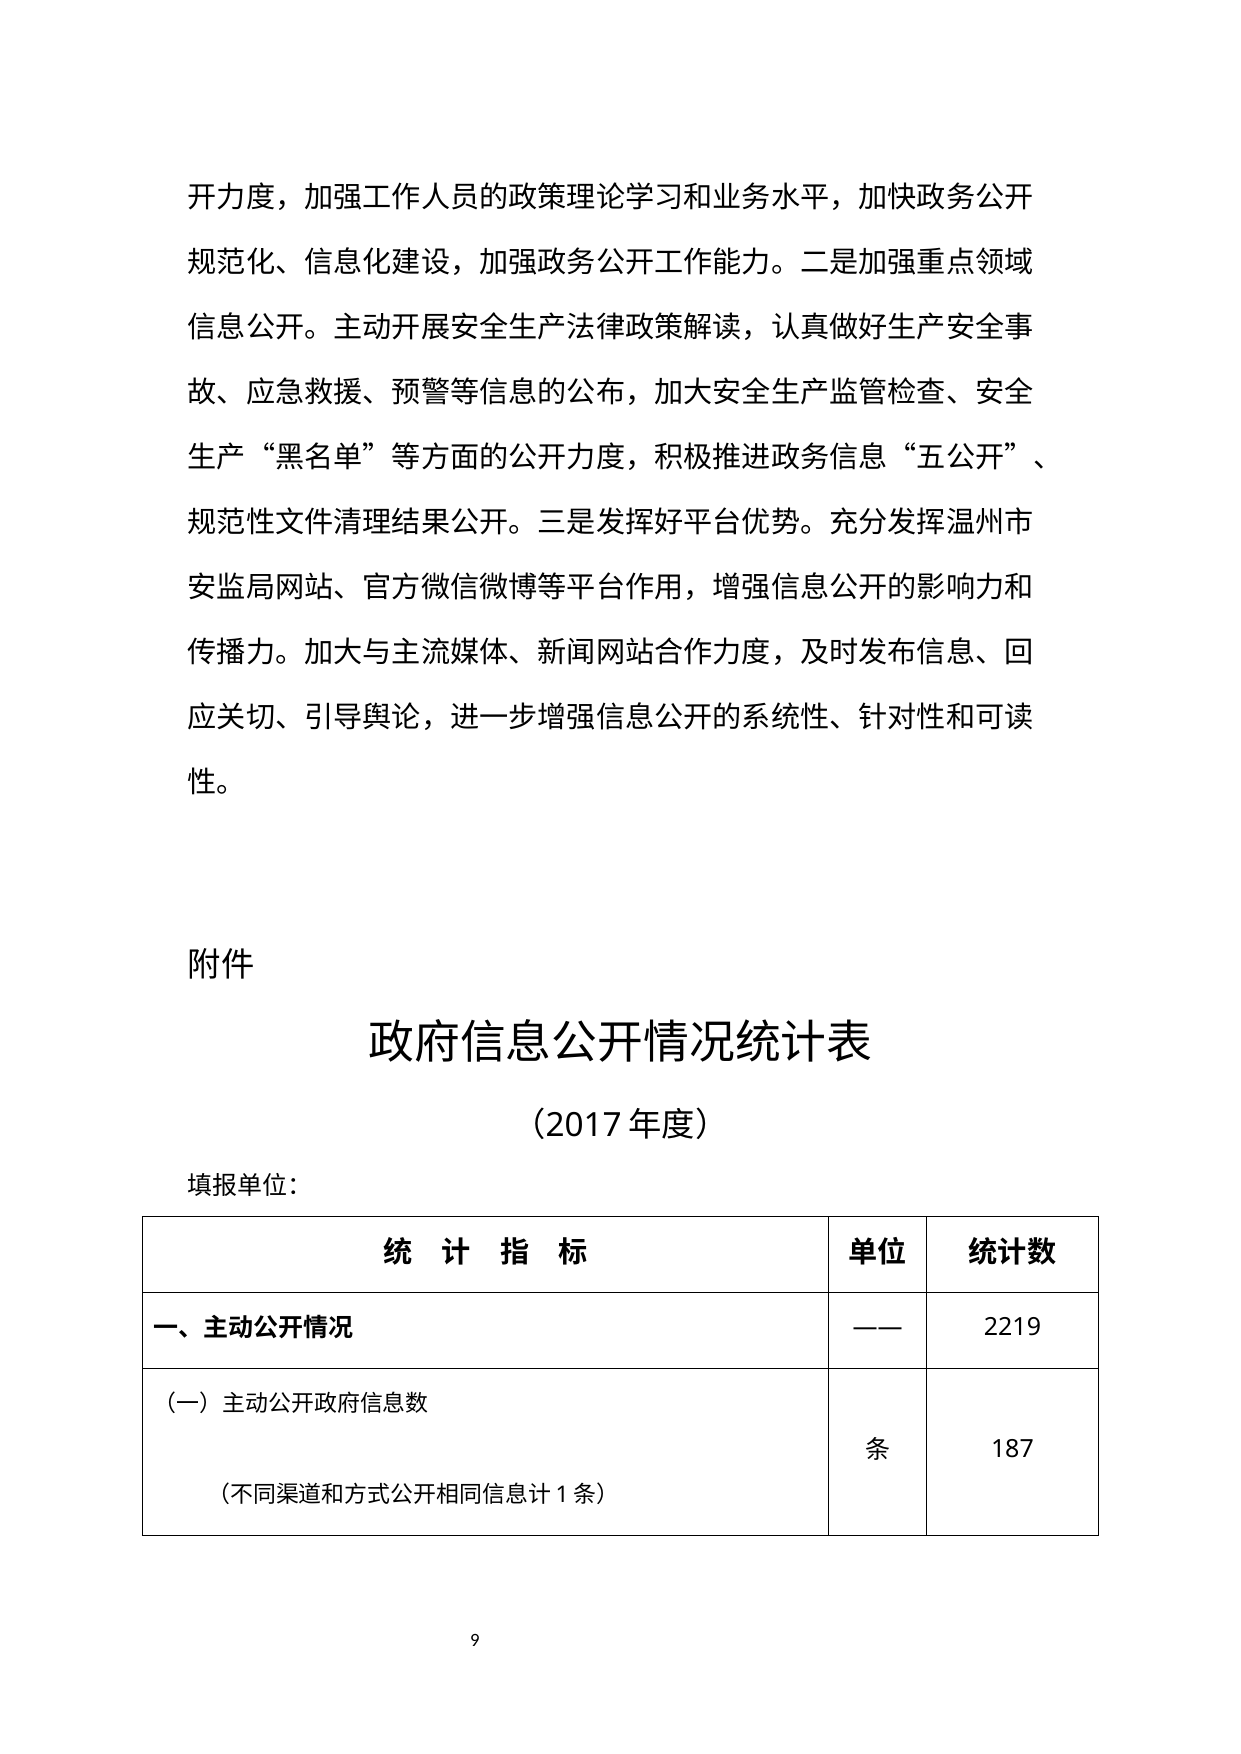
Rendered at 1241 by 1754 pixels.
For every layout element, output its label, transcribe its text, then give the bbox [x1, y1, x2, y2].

table_cell —— [829, 1293, 926, 1368]
text 附件 [187, 937, 1053, 986]
table_cell （一）主动公开政府信息数 （不同渠道和方式公开相同信息计1条） [143, 1369, 828, 1535]
text 政府信息公开情况统计表 [187, 1005, 1053, 1071]
table_header 统计数 [927, 1217, 1098, 1292]
table_cell 条 [829, 1369, 926, 1535]
table_cell 187 [927, 1369, 1098, 1535]
text （2017年度） [187, 1098, 1053, 1146]
table_cell 2219 [927, 1293, 1098, 1368]
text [187, 162, 1053, 812]
text 填报单位： [187, 1166, 1053, 1202]
table_header 单位 [829, 1217, 926, 1292]
table_header 统 计 指 标 [143, 1217, 828, 1292]
table_cell 一、主动公开情况 [143, 1293, 828, 1368]
